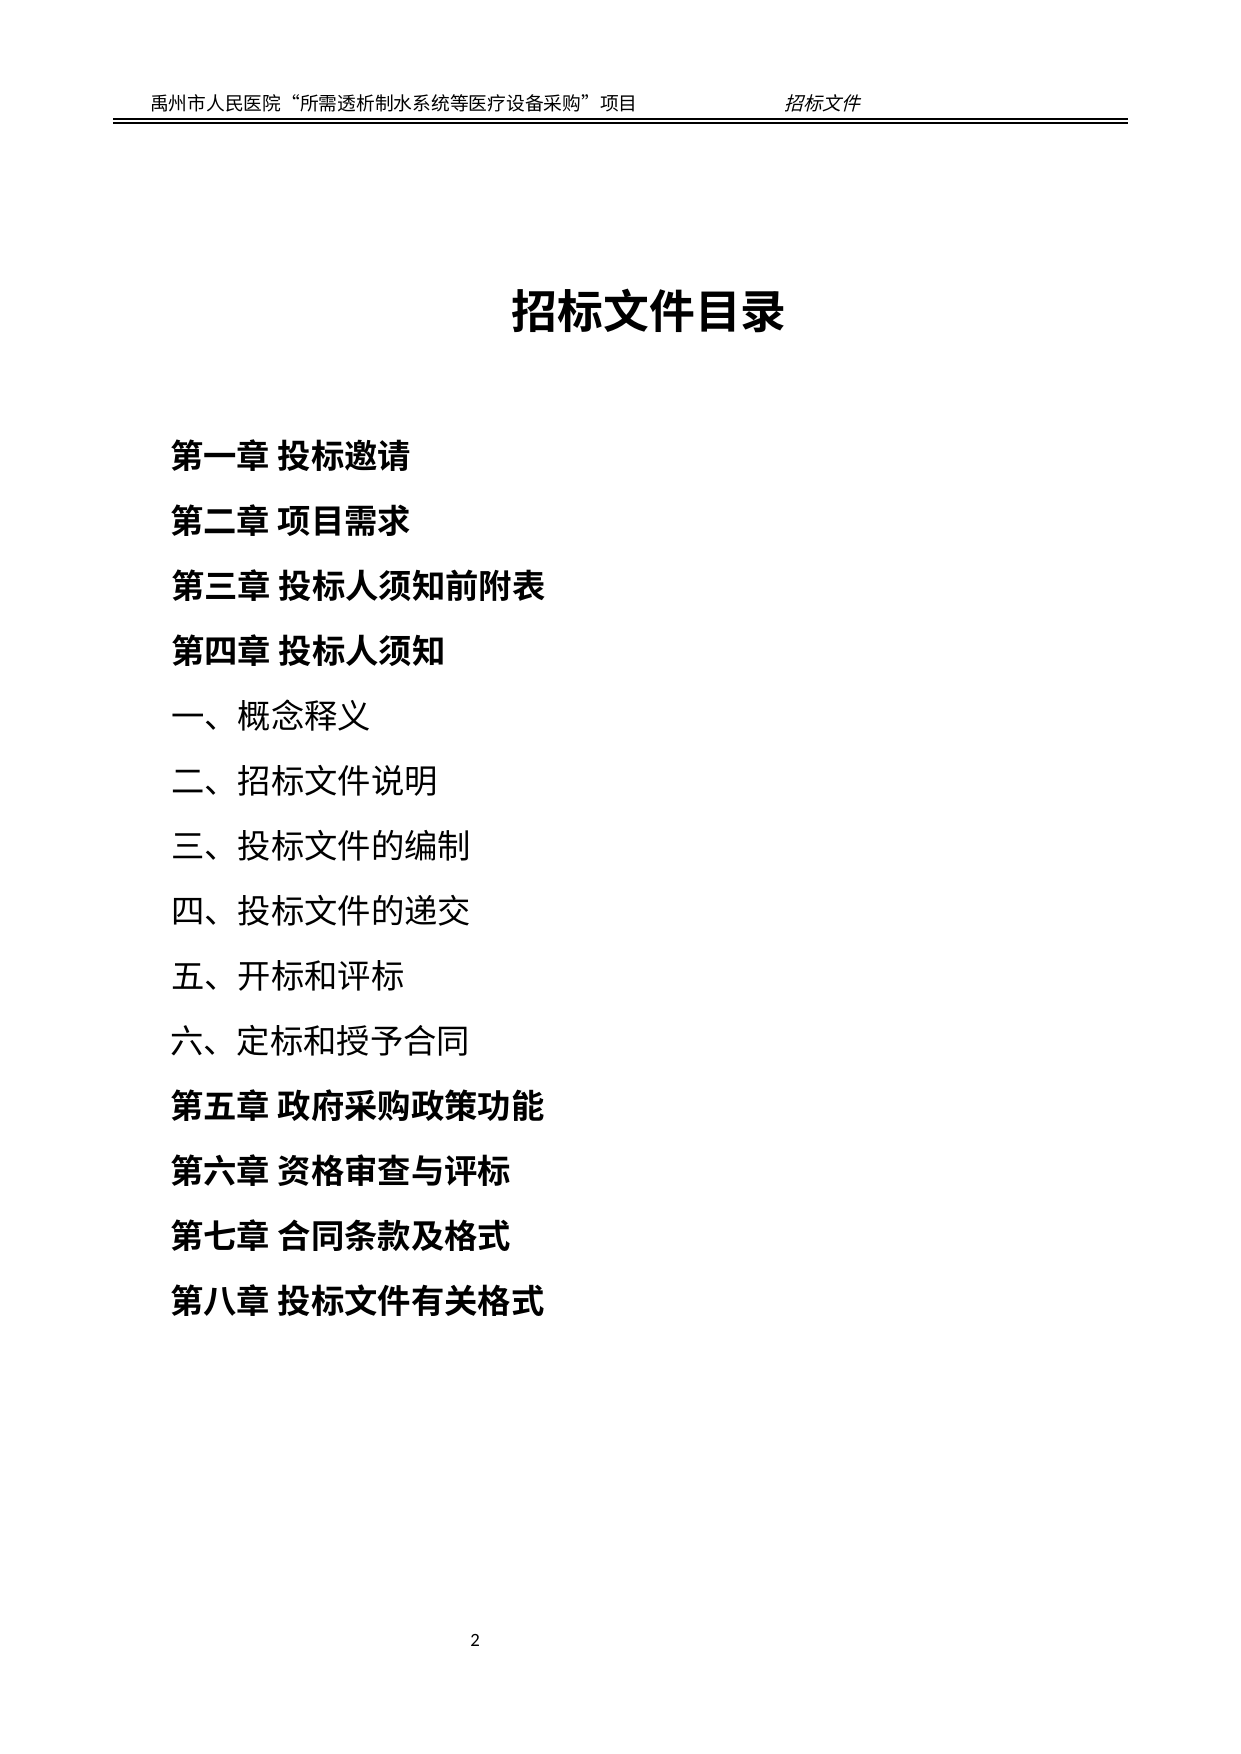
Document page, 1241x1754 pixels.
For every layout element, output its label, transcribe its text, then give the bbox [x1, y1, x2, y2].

text 四、投标文件的递交 [112, 877, 1128, 942]
text 第五章 政府采购政策功能 [112, 1072, 1128, 1137]
text 三、投标文件的编制 [112, 812, 1128, 877]
text 二、招标文件说明 [112, 747, 1128, 812]
text 六、定标和授予合同 [112, 1007, 1128, 1072]
text 第一章 投标邀请 [112, 422, 1128, 487]
text 一、概念释义 [112, 682, 1128, 747]
text 招标文件目录 [112, 259, 1128, 357]
text 五、开标和评标 [112, 942, 1128, 1007]
text 第六章 资格审查与评标 [112, 1137, 1128, 1202]
text 第八章 投标文件有关格式 [112, 1267, 1128, 1332]
text 第二章 项目需求 [112, 487, 1128, 552]
text 第七章 合同条款及格式 [112, 1202, 1128, 1267]
text 第三章 投标人须知前附表 [112, 552, 1128, 617]
text 第四章 投标人须知 [112, 617, 1128, 682]
